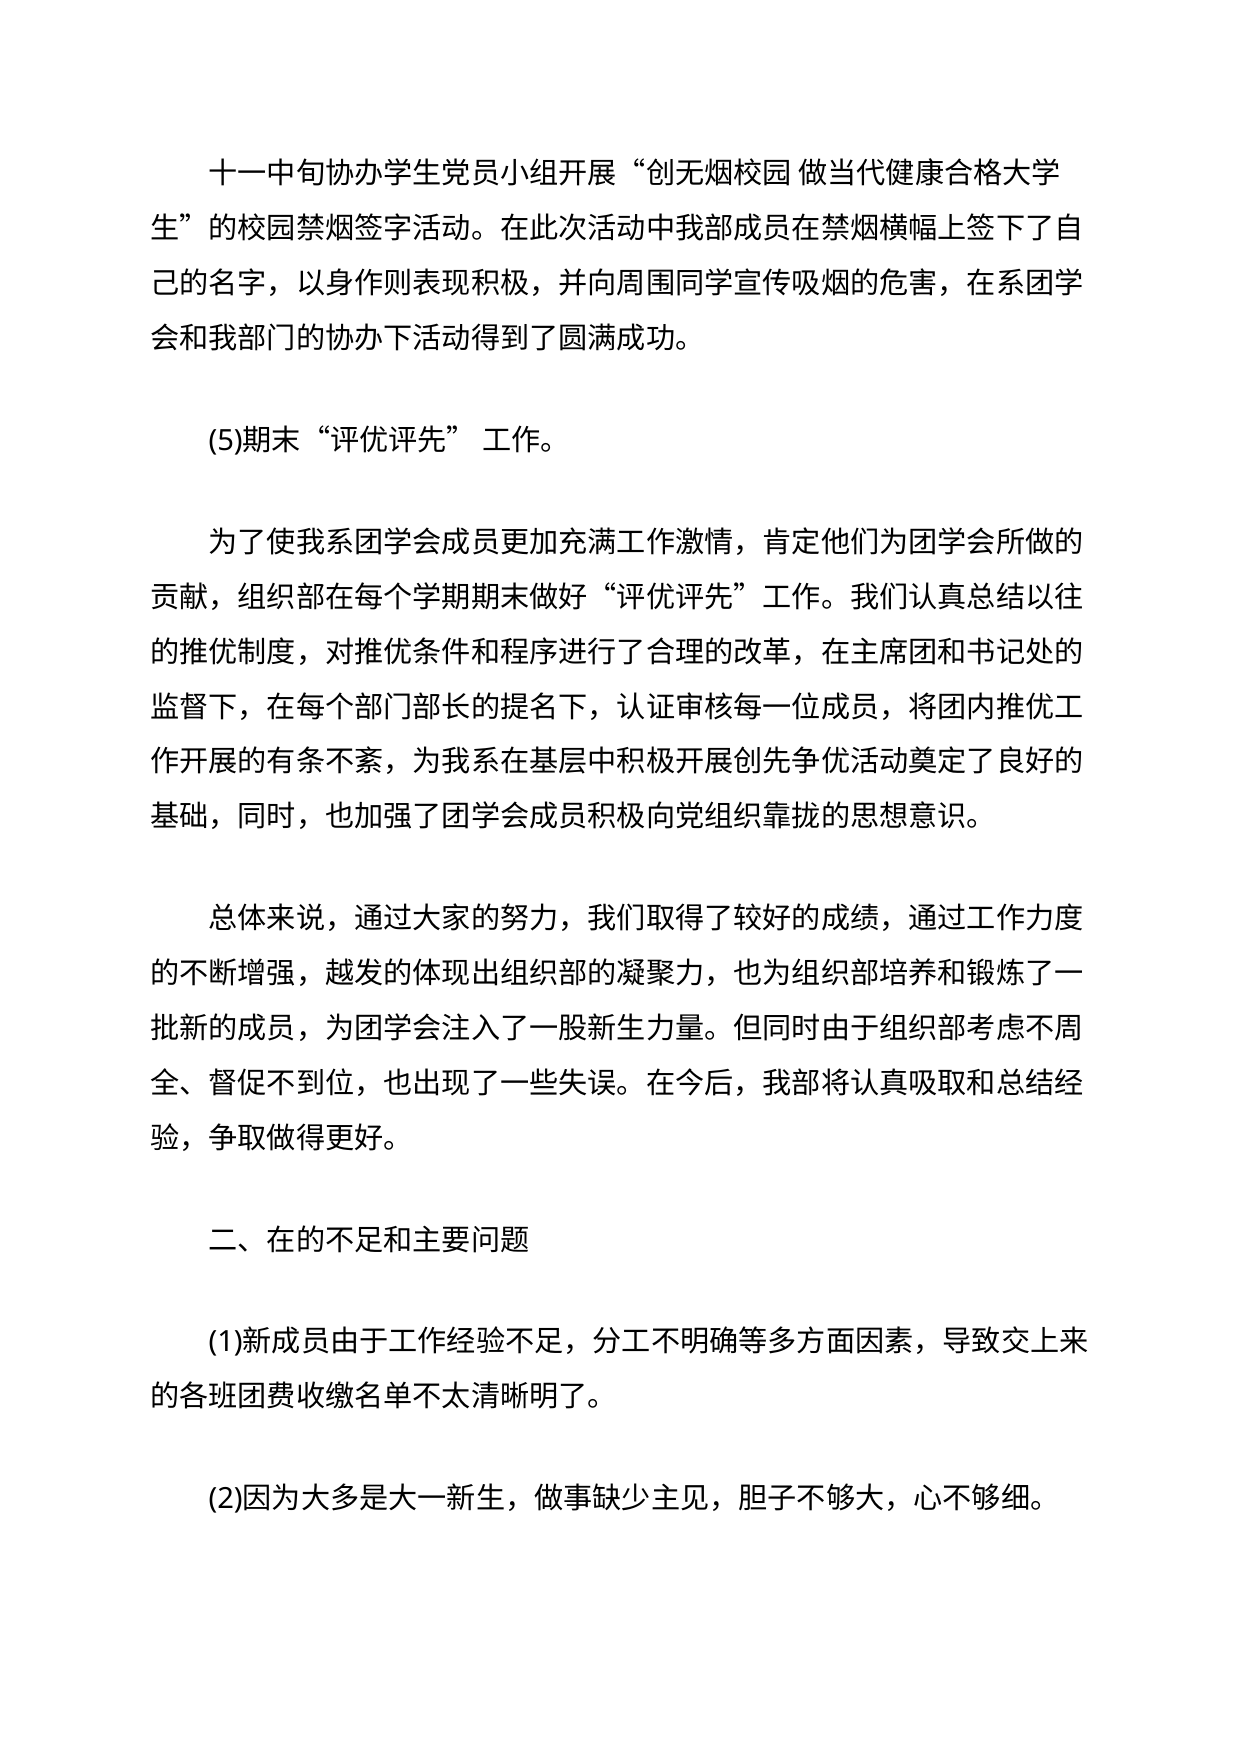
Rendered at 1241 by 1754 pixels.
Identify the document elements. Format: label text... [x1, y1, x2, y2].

text 为了使我系团学会成员更加充满工作激情，肯定他们为团学会所做的贡献，组织部在每个学期期末做好“评优评先”工作。我们认真总结以往的推优制度，对推优条件和程序进行了合理的改革，在主席团和书记处的监督下，在每个部门部长的提名下，认证审核每一位成员，将团内推优工作开展的有条不紊，为我系在基层中积极开展创先争优活动奠定了良好的基础，同时，也加强了团学会成员积极向党组织靠拢的思想意识。 [150, 518, 1090, 835]
text (1)新成员由于工作经验不足，分工不明确等多方面因素，导致交上来的各班团费收缴名单不太清晰明了。 [150, 1318, 1090, 1415]
text 十一中旬协办学生党员小组开展“创无烟校园 做当代健康合格大学生”的校园禁烟签字活动。在此次活动中我部成员在禁烟横幅上签下了自己的名字，以身作则表现积极，并向周围同学宣传吸烟的危害，在系团学会和我部门的协办下活动得到了圆满成功。 [150, 150, 1090, 357]
text (2)因为大多是大一新生，做事缺少主见，胆子不够大，心不够细。 [150, 1474, 1090, 1517]
text (5)期末“评优评先” 工作。 [150, 416, 1090, 459]
text 总体来说，通过大家的努力，我们取得了较好的成绩，通过工作力度的不断增强，越发的体现出组织部的凝聚力，也为组织部培养和锻炼了一批新的成员，为团学会注入了一股新生力量。但同时由于组织部考虑不周全、督促不到位，也出现了一些失误。在今后，我部将认真吸取和总结经验，争取做得更好。 [150, 895, 1090, 1157]
text 二、在的不足和主要问题 [150, 1216, 1090, 1258]
